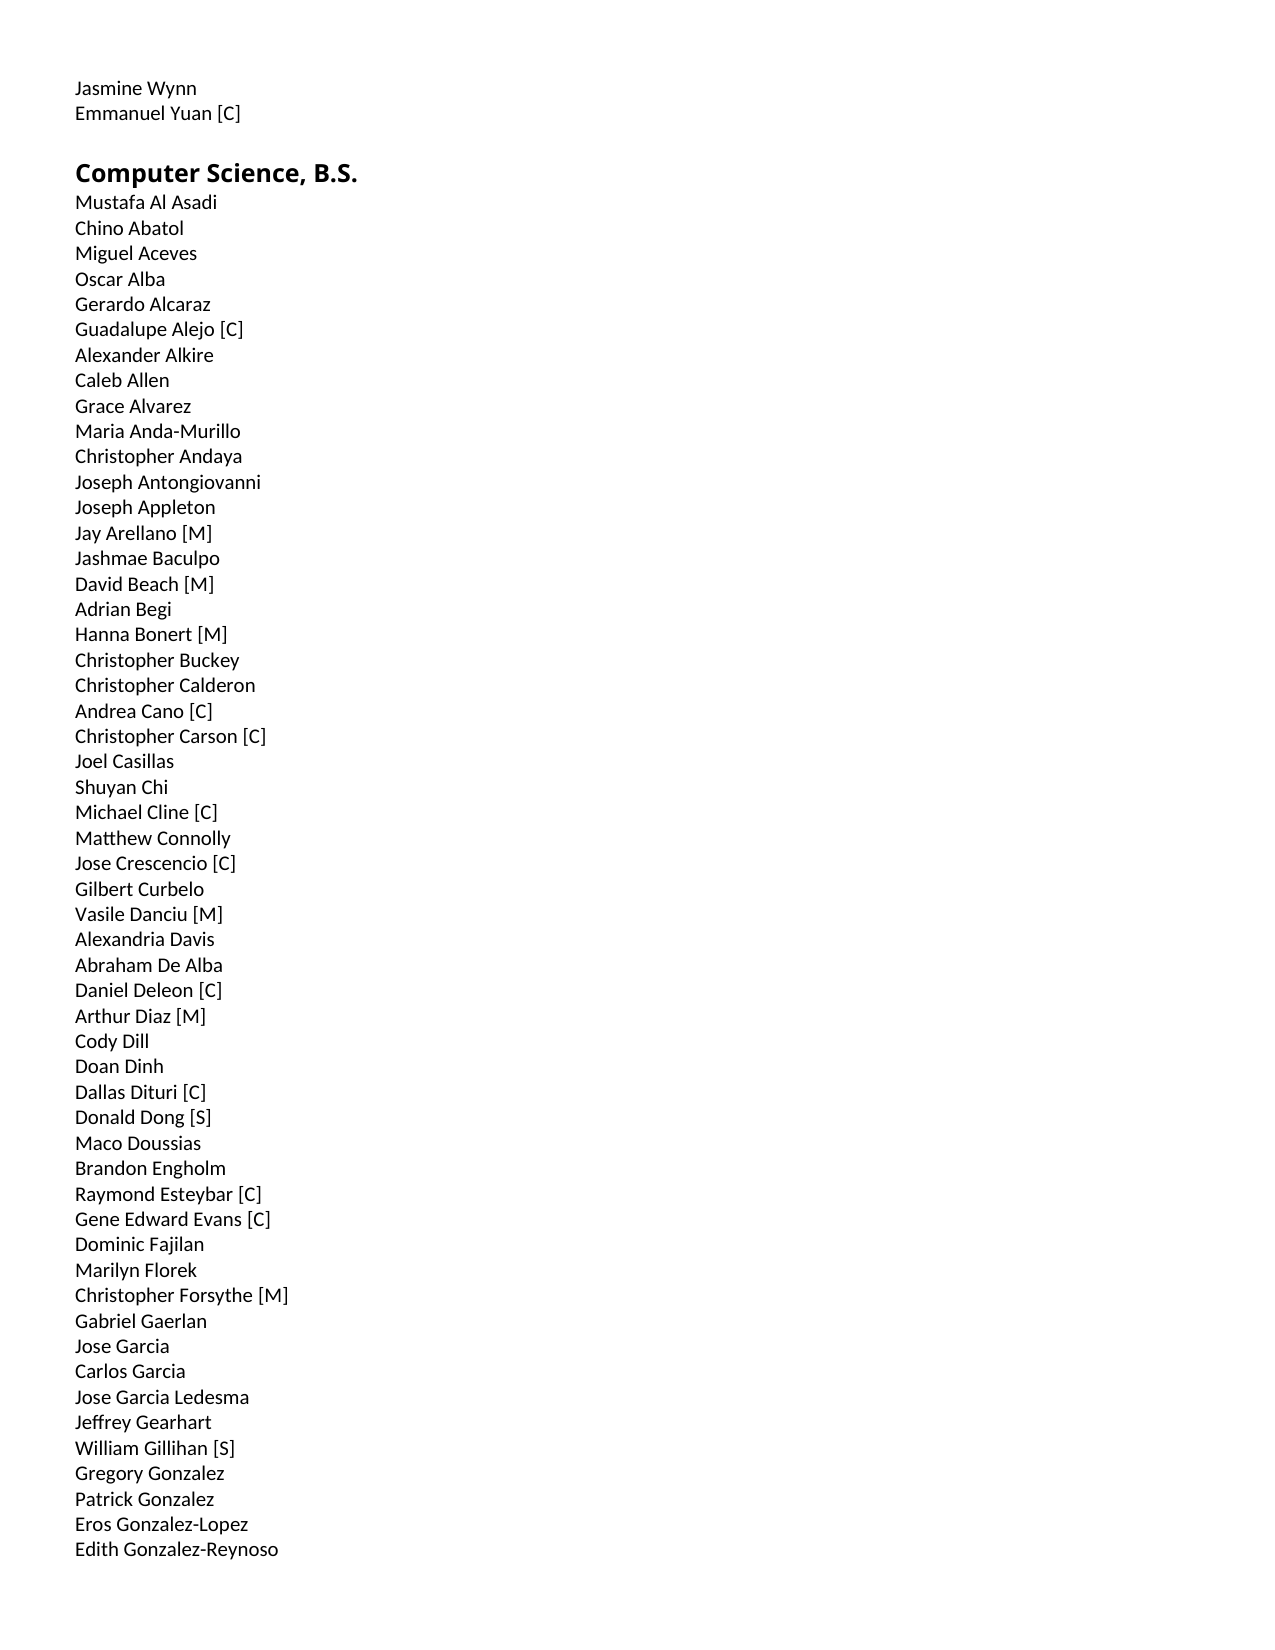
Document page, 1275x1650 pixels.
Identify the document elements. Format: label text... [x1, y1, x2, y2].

text Oscar Alba [75, 266, 1200, 291]
text Mustafa Al Asadi [75, 189, 1200, 215]
text Jashmae Baculpo [75, 545, 1200, 571]
text Andrea Cano [C] [75, 698, 1200, 723]
text Jasmine Wynn [75, 75, 1200, 100]
text Christopher Buckey [75, 647, 1200, 672]
text Chino Abatol [75, 215, 1200, 240]
text Caleb Allen [75, 367, 1200, 393]
text Daniel Deleon [C] [75, 977, 1200, 1003]
text Emmanuel Yuan [C] [75, 100, 1200, 126]
text Christopher Calderon [75, 672, 1200, 698]
text Adrian Begi [75, 596, 1200, 622]
text Alexandria Davis [75, 927, 1200, 952]
text Grace Alvarez [75, 393, 1200, 418]
text Miguel Aceves [75, 240, 1200, 266]
text Joseph Antongiovanni [75, 469, 1200, 494]
text Jose Crescencio [C] [75, 850, 1200, 876]
text Shuyan Chi [75, 774, 1200, 799]
text Gerardo Alcaraz [75, 291, 1200, 317]
text David Beach [M] [75, 571, 1200, 596]
text Arthur Diaz [M] [75, 1003, 1200, 1028]
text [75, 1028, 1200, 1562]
text Gilbert Curbelo [75, 876, 1200, 901]
text Joel Casillas [75, 749, 1200, 774]
text Guadalupe Alejo [C] [75, 317, 1200, 342]
text Maria Anda-Murillo [75, 418, 1200, 444]
text Alexander Alkire [75, 342, 1200, 367]
text Christopher Carson [C] [75, 723, 1200, 749]
text Jay Arellano [M] [75, 520, 1200, 545]
subtitle Computer Science, B.S. [75, 155, 1200, 189]
text Joseph Appleton [75, 494, 1200, 520]
text Abraham De Alba [75, 952, 1200, 977]
text Vasile Danciu [M] [75, 901, 1200, 927]
text Michael Cline [C] [75, 799, 1200, 825]
text Matthew Connolly [75, 825, 1200, 850]
text Hanna Bonert [M] [75, 622, 1200, 647]
text Christopher Andaya [75, 444, 1200, 469]
